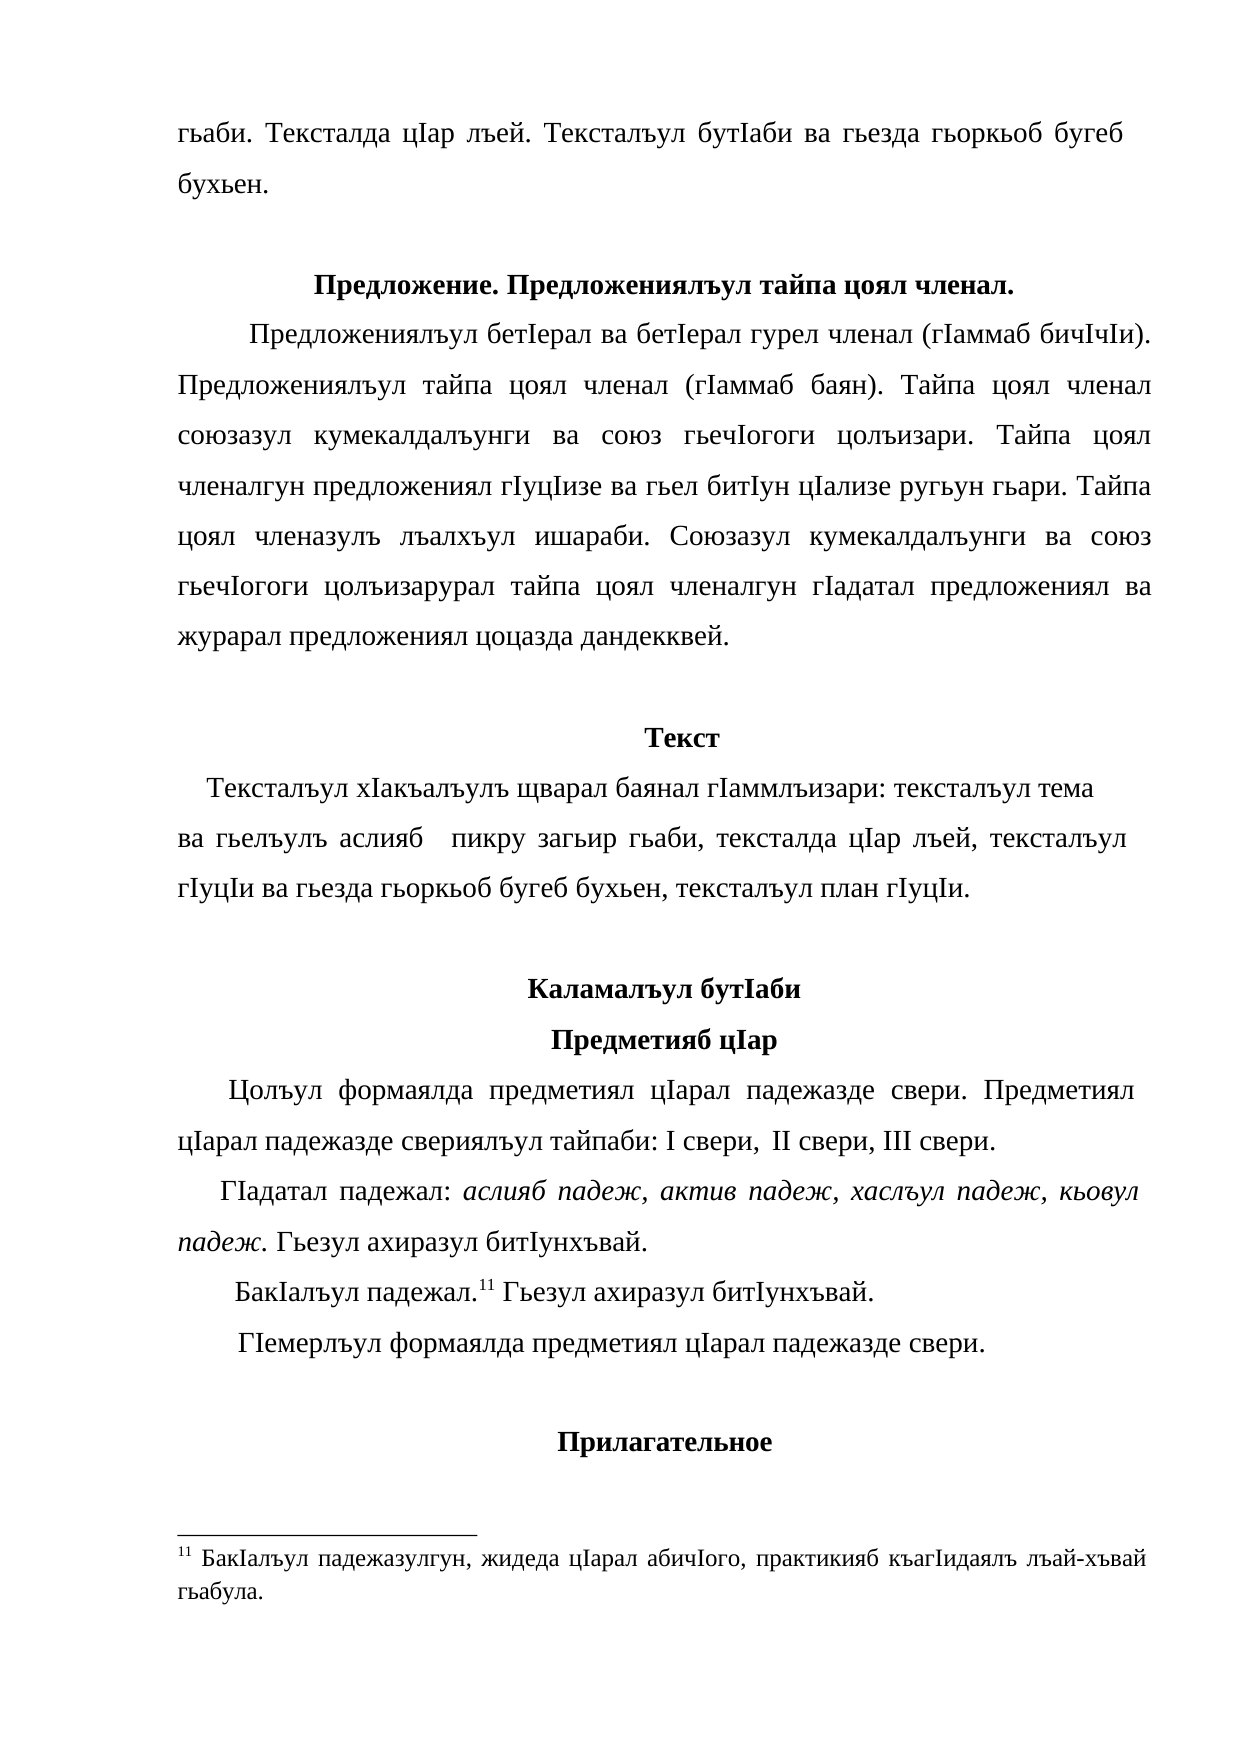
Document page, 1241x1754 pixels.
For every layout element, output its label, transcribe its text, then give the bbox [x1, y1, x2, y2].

subtitle Прилагательное [178, 1424, 1151, 1458]
subtitle Предложение. Предложениялъул тайпа цоял членал. [314, 267, 1176, 300]
text Предложениялъул бетIерал ва бетIерал гурел членал (гIаммаб бичIчIи). Предложениялъул тайпа цоял членал (гIаммаб баян). Тайпа цоял членал союзазул кумекалдалъунги ва союз гьечIогоги цолъизари. Тайпа цоял членалгун предложениял гIуцIизе ва гьел битIун цIализе ругьун гьари. Тайпа цоял членазулъ лъалхъул ишараби. Союзазул кумекалдалъунги ва союз гьечIогоги цолъизарурал тайпа цоял членалгун гIадатал предложениял ва журарал предложениял цоцазда дандекквей. [177, 317, 1152, 652]
text ГIадатал падежал: аслияб падеж, актив падеж, хаслъул падеж, кьовул падеж. Гьезул ахиразул битIунхъвай. [177, 1173, 1176, 1257]
text ва гьелъулъ аслияб пикру загьир гьаби, тексталда цIар лъей, тексталъул гIуцIи ва гьезда гьоркьоб бугеб бухьен, тексталъул план гIуцIи. [177, 820, 1146, 904]
subtitle Текст [644, 720, 1176, 753]
subtitle Каламалъул бутIаби Предметияб цIар [527, 971, 923, 1055]
text БакIалъул падежал.11 Гьезул ахиразул битIунхъвай. ГIемерлъул формаялда предметиял цIарал падежазде свери. [234, 1274, 1018, 1358]
text Тексталъул хIакъалъулъ щварал баянал гIаммлъизари: тексталъул тема [206, 770, 1176, 803]
text 11 БакIалъул падежазулгун, жидеда цIарал абичIого, практикияб къагIидаялъ лъай-хъвай гьабула. [177, 1543, 1152, 1605]
text Цолъул формаялда предметиял цIарал падежазде свери. Предметиял цIарал падежазде свериялъул тайпаби: I свери, II свери, III свери. [177, 1072, 1176, 1156]
text гьаби. Тексталда цIар лъей. Тексталъул бутIаби ва гьезда гьоркьоб бугеб бухьен. [177, 115, 1176, 199]
